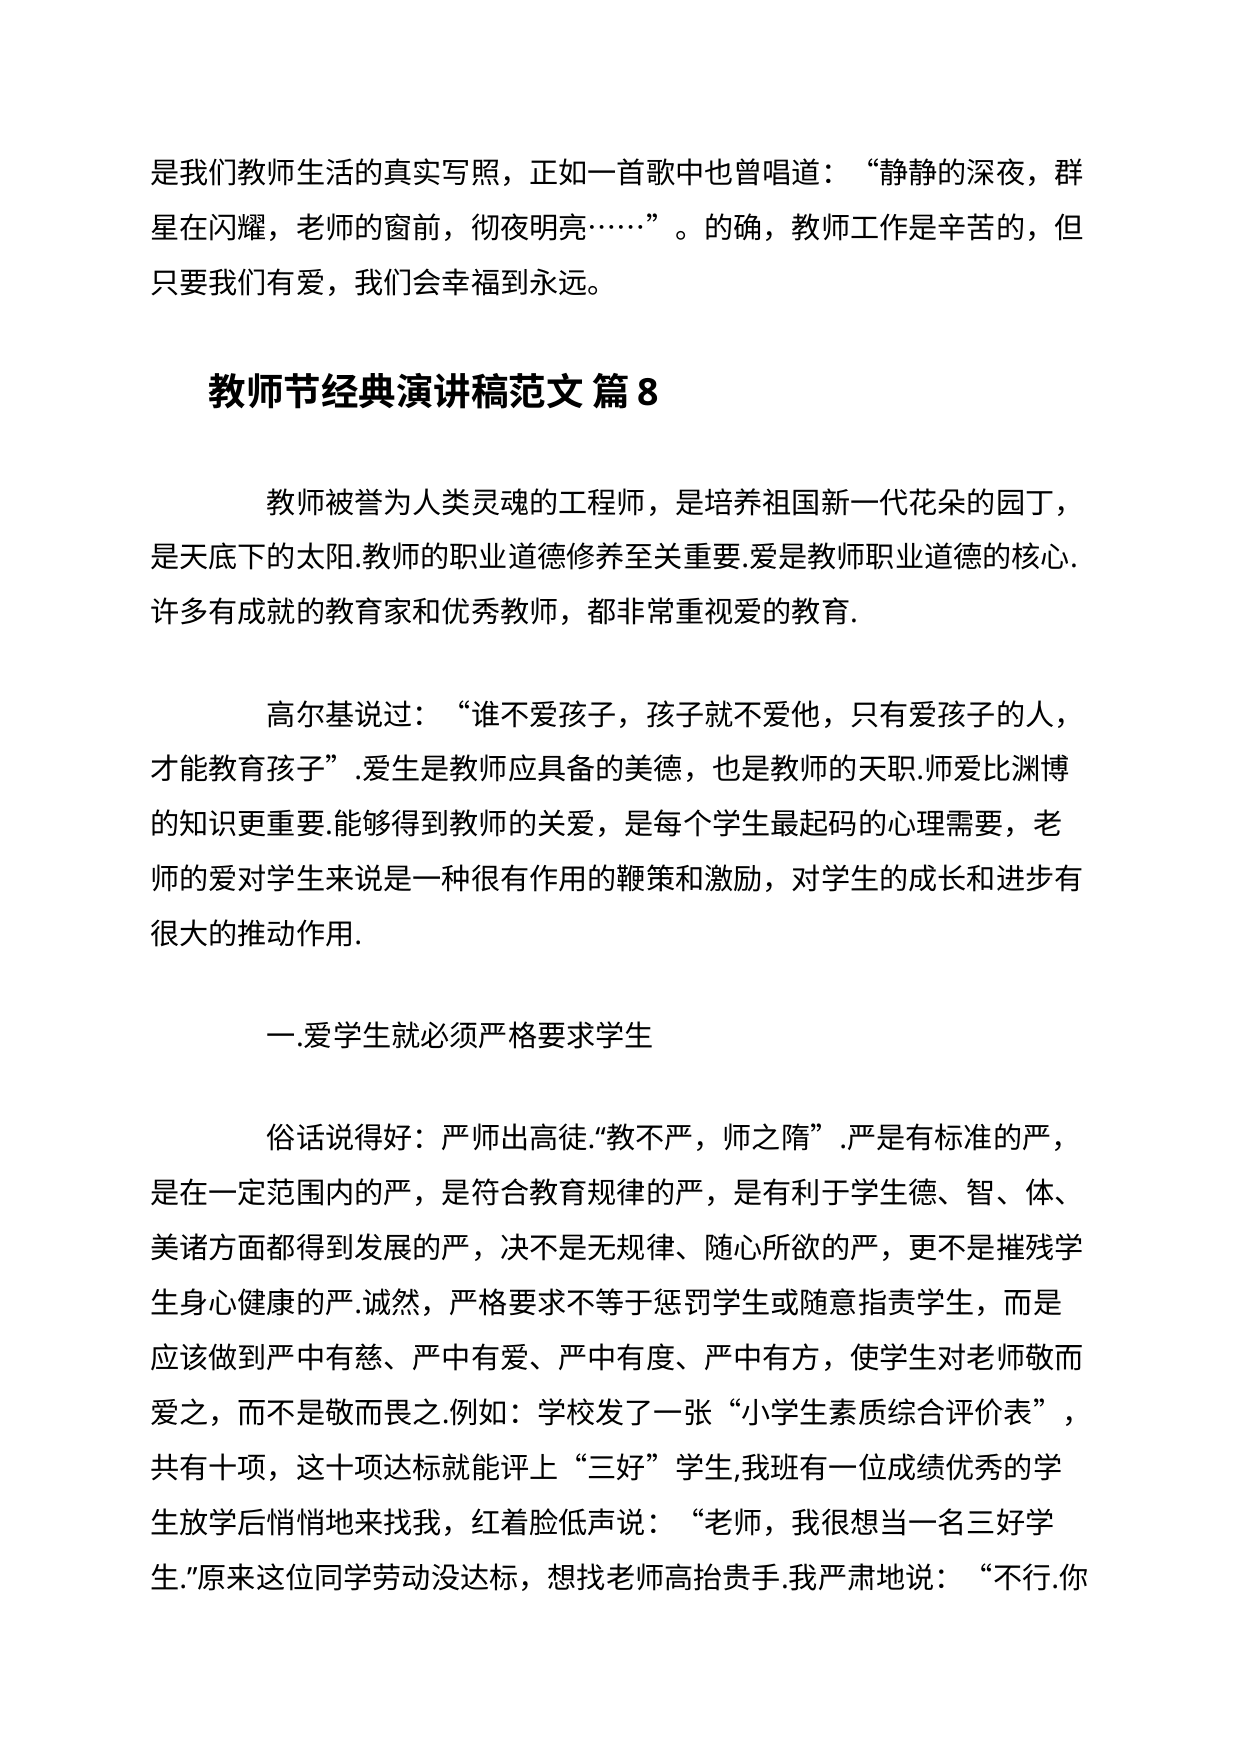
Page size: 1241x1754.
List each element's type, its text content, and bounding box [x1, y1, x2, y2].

text 教师节经典演讲稿范文 篇8 [150, 362, 1090, 416]
text 教师被誉为人类灵魂的工程师，是培养祖国新一代花朵的园丁，是天底下的太阳.教师的职业道德修养至关重要.爱是教师职业道德的核心.许多有成就的教育家和优秀教师，都非常重视爱的教育. [150, 479, 1090, 631]
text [150, 150, 1090, 302]
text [150, 1115, 1090, 1597]
text 高尔基说过：“谁不爱孩子，孩子就不爱他，只有爱孩子的人，才能教育孩子”.爱生是教师应具备的美德，也是教师的天职.师爱比渊博的知识更重要.能够得到教师的关爱，是每个学生最起码的心理需要，老师的爱对学生来说是一种很有作用的鞭策和激励，对学生的成长和进步有很大的推动作用. [150, 691, 1090, 953]
text 一.爱学生就必须严格要求学生 [150, 1013, 1090, 1055]
